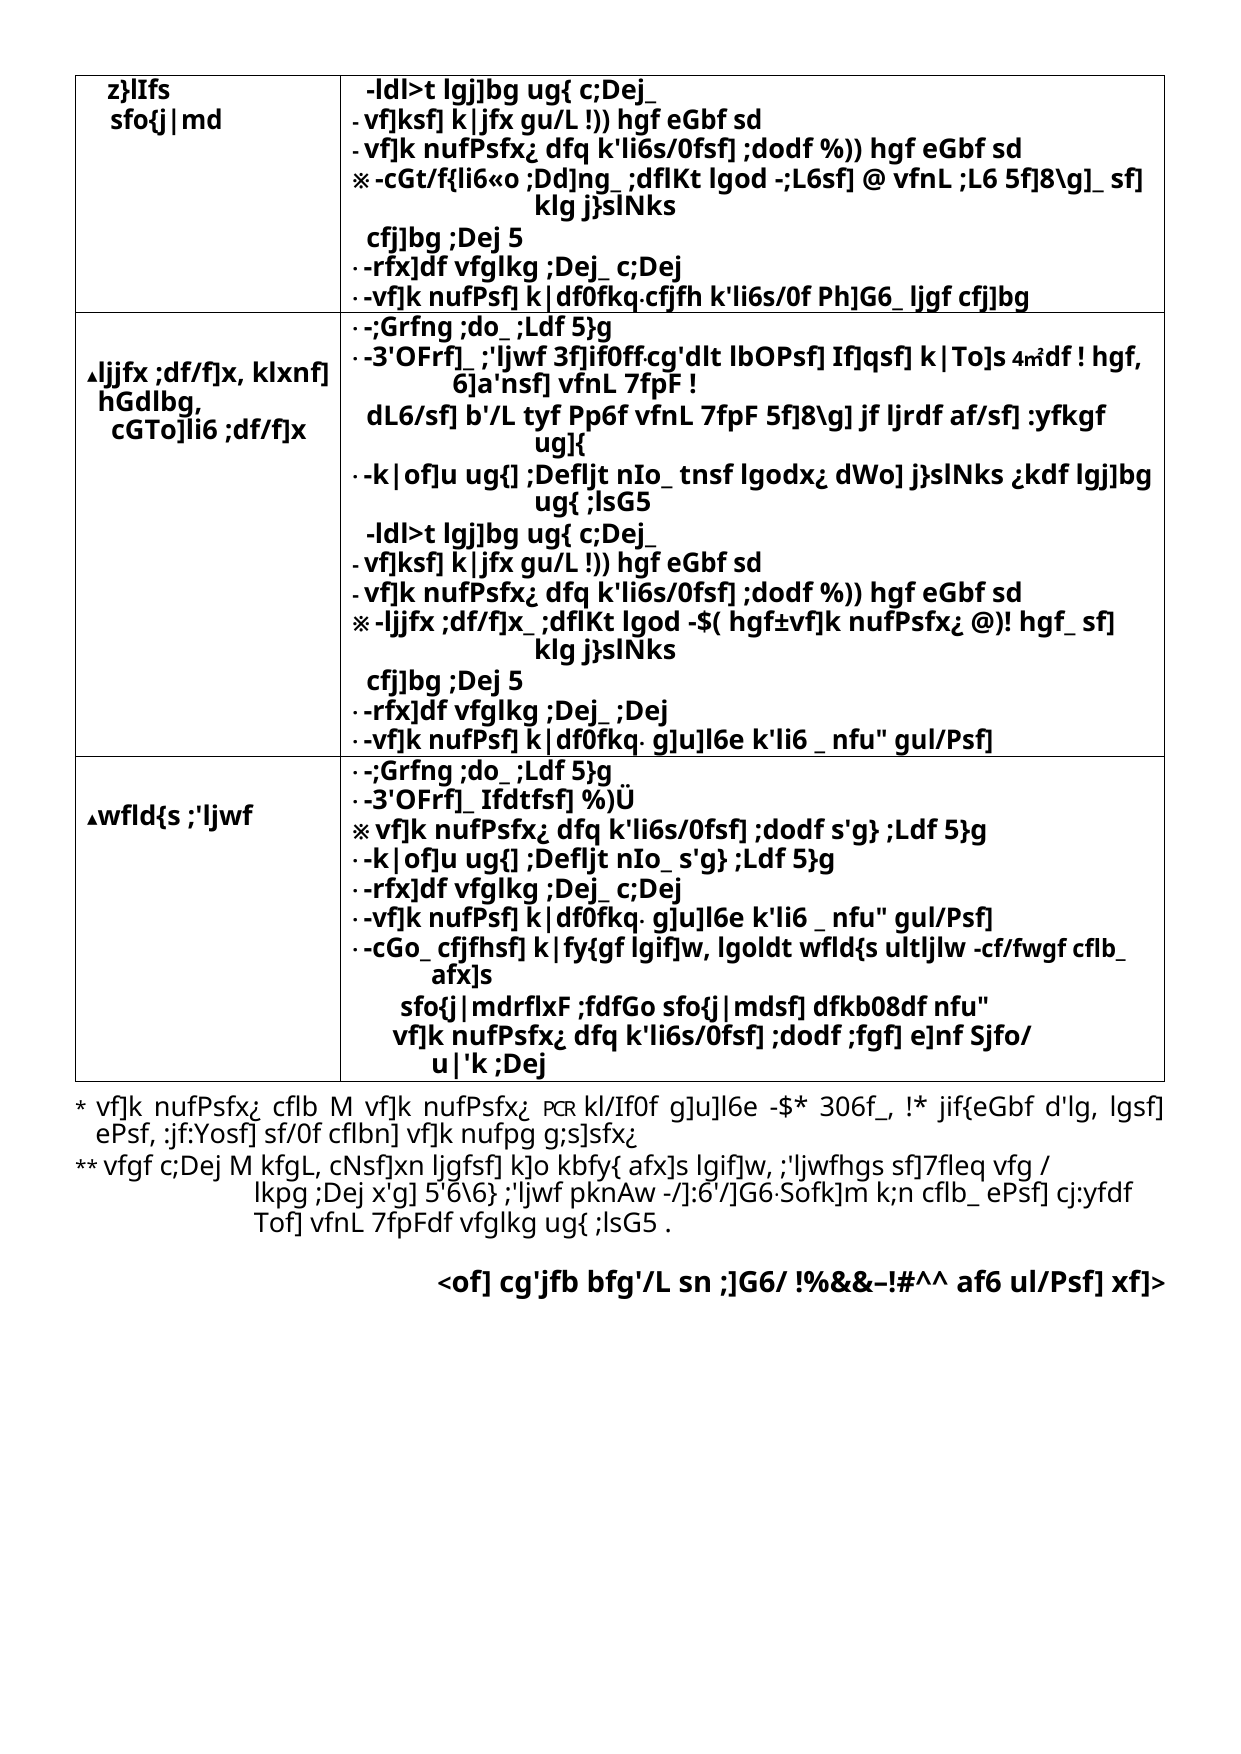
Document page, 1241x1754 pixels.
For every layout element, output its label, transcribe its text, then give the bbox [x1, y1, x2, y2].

table_cell · -;Grfng ;do_ ;Ldf 5}g · -3'OFrf]_ ;'ljwf 3f]if0ff·cg'dlt lbOPsf] If]qsf] k|To]s 4㎡df ! hgf, 6]a'nsf] vfnL 7fpF ! dL6/sf] b'/L tyf Pp6f vfnL 7fpF 5f]8\g] jf ljrdf af/sf] :yfkgf ug]{ · -k|of]u ug{] ;Defljt nIo_ tnsf lgodx¿ dWo] j}slNks ¿kdf lgj]bg ug{ ;lsG5 -ldl>t lgj]bg ug{ c;Dej_ - vf]ksf] k|jfx gu/L !)) hgf eGbf sd - vf]k nufPsfx¿ dfq k'li6s/0fsf] ;dodf %)) hgf eGbf sd ※ -ljjfx ;df/f]x_ ;dflKt lgod -$( hgf±vf]k nufPsfx¿ @)! hgf_ sf] klg j}slNks cfj]bg ;Dej 5 · -rfx]df vfglkg ;Dej_ ;Dej · -vf]k nufPsf] k|df0fkq‧ g]u]l6e k'li6 _ nfu" gul/Psf] [341, 313, 1164, 756]
table_cell ▴ljjfx ;df/f]x, klxnf] hGdlbg, cGTo]li6 ;df/f]x [76, 313, 340, 756]
table_cell · -;Grfng ;do_ ;Ldf 5}g · -3'OFrf]_ Ifdtfsf] %)Ü ※ vf]k nufPsfx¿ dfq k'li6s/0fsf] ;dodf s'g} ;Ldf 5}g · -k|of]u ug{] ;Defljt nIo_ s'g} ;Ldf 5}g · -rfx]df vfglkg ;Dej_ c;Dej · -vf]k nufPsf] k|df0fkq‧ g]u]l6e k'li6 _ nfu" gul/Psf] · -cGo_ cfjfhsf] k|fy{gf lgif]w, lgoldt wfld{s ultljlw -cf/fwgf cflb_ afx]s sfo{j|mdrflxF ;fdfGo sfo{j|mdsf] dfkb08df nfu" vf]k nufPsfx¿ dfq k'li6s/0fsf] ;dodf ;fgf] e]nf Sjfo/ u|'k ;Dej [341, 757, 1164, 1081]
text * vf]k nufPsfx¿ cflb M vf]k nufPsfx¿ PCR kl/If0f g]u]l6e -$* 306f_, !* jif{eGbf d'lg, lgsf] ePsf, :jf:Yosf] sf/0f cflbn] vf]k nufpg g;s]sfx¿ [75, 1093, 1165, 1152]
table_cell ▴wfld{s ;'ljwf [76, 757, 340, 1081]
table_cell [341, 76, 1164, 312]
text ** vfgf c;Dej M kfgL, cNsf]xn ljgfsf] k]o kbfy{ afx]s lgif]w, ;'ljwfhgs sf]7fleq vfg / lkpg ;Dej x'g] 5'6\6} ;'ljwf pknAw -/]:6'/]G6·Sofk]m k;n cflb_ ePsf] cj:yfdf Tof] vfnL 7fpFdf vfglkg ug{ ;lsG5 . [75, 1152, 1165, 1240]
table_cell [76, 76, 340, 312]
text <of] cg'jfb bfg'/L sn ;]G6/ !%&&–!#^^ af6 ul/Psf] xf]> [75, 1267, 1165, 1299]
